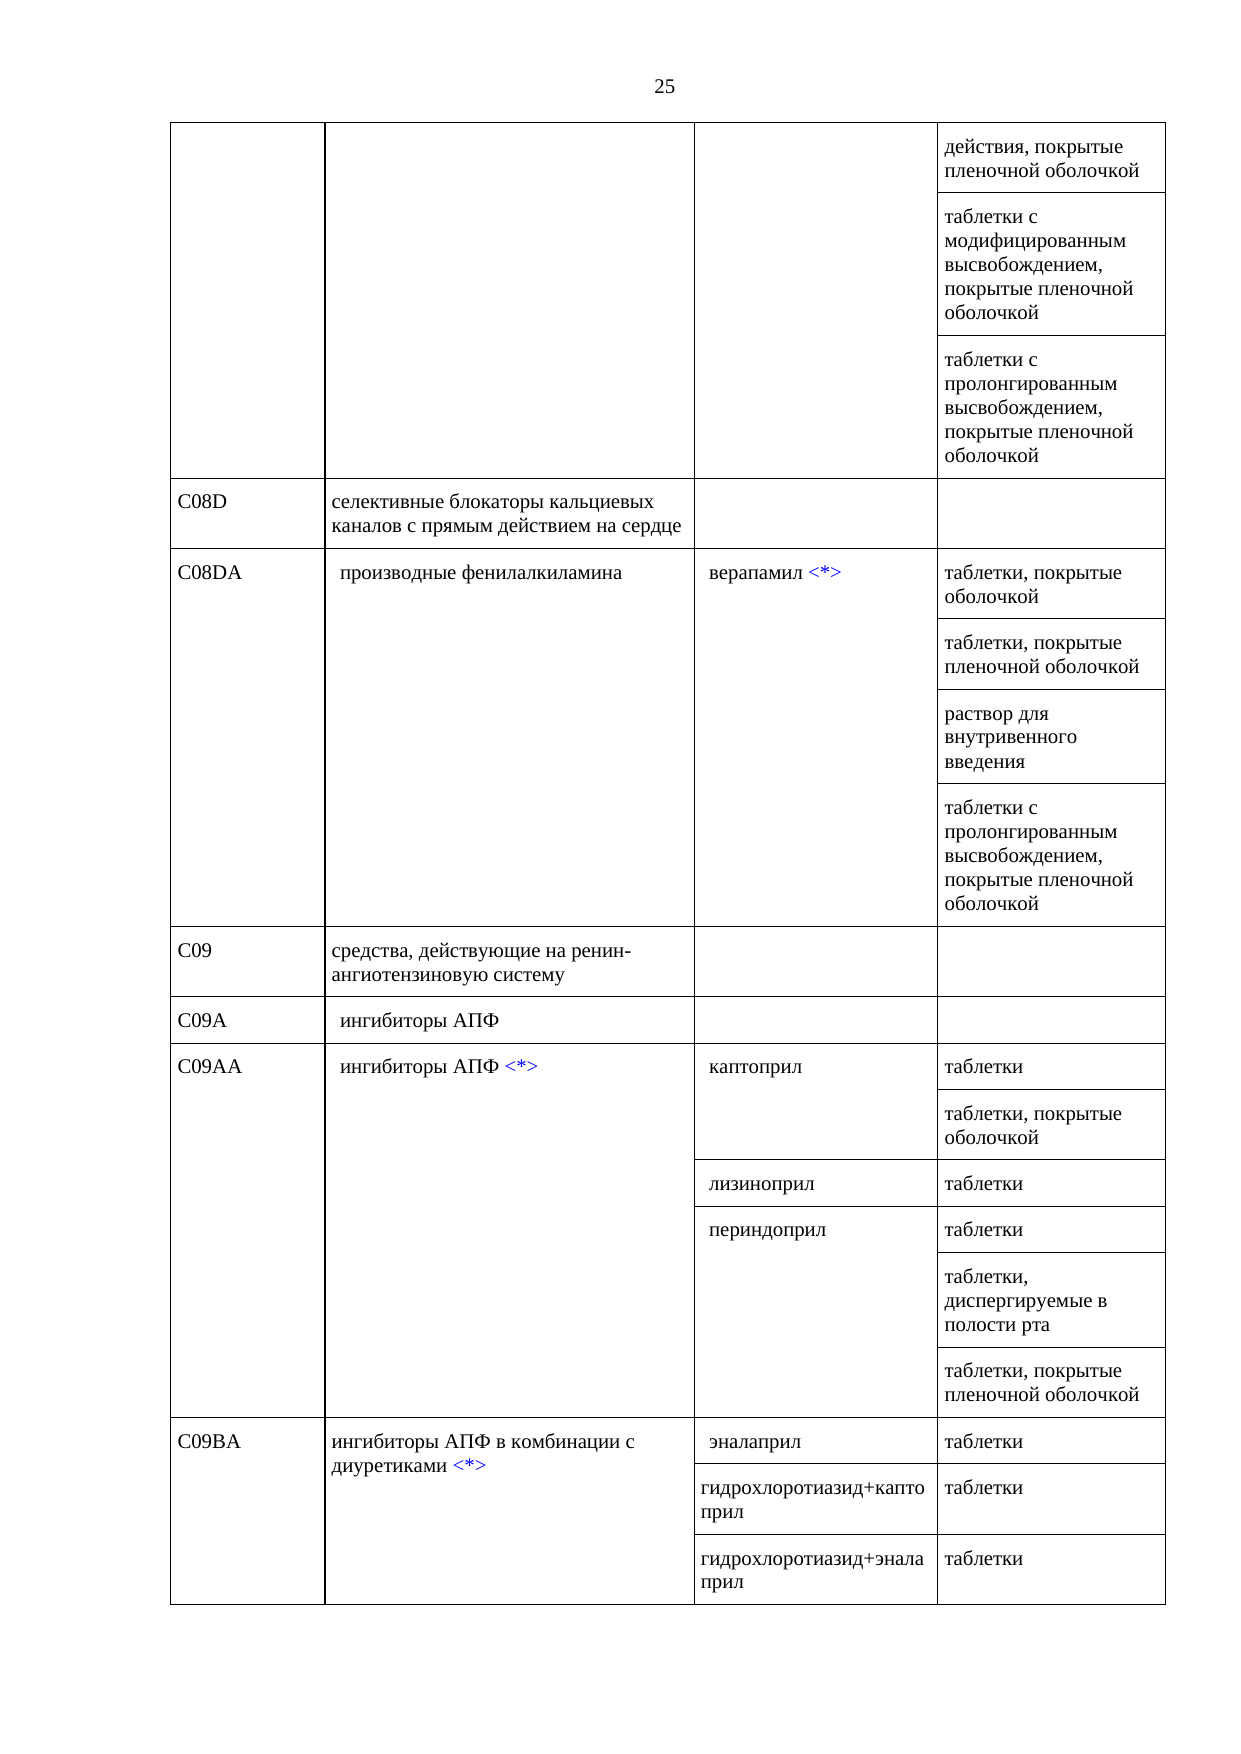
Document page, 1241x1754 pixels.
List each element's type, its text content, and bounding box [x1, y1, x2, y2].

table_cell C09AA [171, 1044, 324, 1417]
table_cell гидрохлоротиазид+каптоприл [695, 1464, 937, 1534]
table_cell раствор для внутривенного введения [938, 690, 1165, 783]
table_cell [695, 927, 937, 996]
table_cell производные фенилалкиламина [326, 549, 694, 926]
table_cell эналаприл [695, 1418, 937, 1463]
table_cell таблетки, покрытые оболочкой [938, 1090, 1165, 1159]
table_cell каптоприл [695, 1044, 937, 1159]
table_cell таблетки [938, 1207, 1165, 1252]
table_cell ингибиторы АПФ <*> [326, 1044, 694, 1417]
table_cell верапамил <*> [695, 549, 937, 926]
table_cell таблетки, покрытые пленочной оболочкой [938, 1348, 1165, 1417]
table_cell таблетки с пролонгированным высвобождением, покрытые пленочной оболочкой [938, 336, 1165, 477]
table_cell таблетки [938, 1044, 1165, 1089]
table_cell C09 [171, 927, 324, 996]
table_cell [938, 123, 1165, 192]
table_cell С09ВА [171, 1418, 324, 1604]
table_cell средства, действующие на ренин-ангиотензиновую систему [326, 927, 694, 996]
table_cell [938, 479, 1165, 548]
table_cell гидрохлоротиазид+эналаприл [695, 1535, 937, 1604]
table_cell C08DA [171, 549, 324, 926]
table_cell таблетки [938, 1464, 1165, 1534]
table_cell лизиноприл [695, 1160, 937, 1206]
table_cell ингибиторы АПФ в комбинации с диуретиками <*> [326, 1418, 694, 1604]
table_cell таблетки с модифицированным высвобождением, покрытые пленочной оболочкой [938, 193, 1165, 335]
table_cell селективные блокаторы кальциевых каналов с прямым действием на сердце [326, 479, 694, 548]
table_cell периндоприл [695, 1207, 937, 1417]
table_cell [695, 479, 937, 548]
table_cell C09A [171, 997, 324, 1043]
table_cell таблетки, диспергируемые в полости рта [938, 1253, 1165, 1347]
table_cell ингибиторы АПФ [326, 997, 694, 1043]
table_cell таблетки с пролонгированным высвобождением, покрытые пленочной оболочкой [938, 784, 1165, 926]
table_cell таблетки, покрытые оболочкой [938, 549, 1165, 618]
table_cell C08D [171, 479, 324, 548]
table_cell таблетки [938, 1535, 1165, 1604]
table_cell [938, 927, 1165, 996]
table_cell [695, 997, 937, 1043]
table_cell таблетки [938, 1418, 1165, 1463]
table_cell таблетки [938, 1160, 1165, 1206]
table_cell [938, 997, 1165, 1043]
table_cell таблетки, покрытые пленочной оболочкой [938, 619, 1165, 689]
